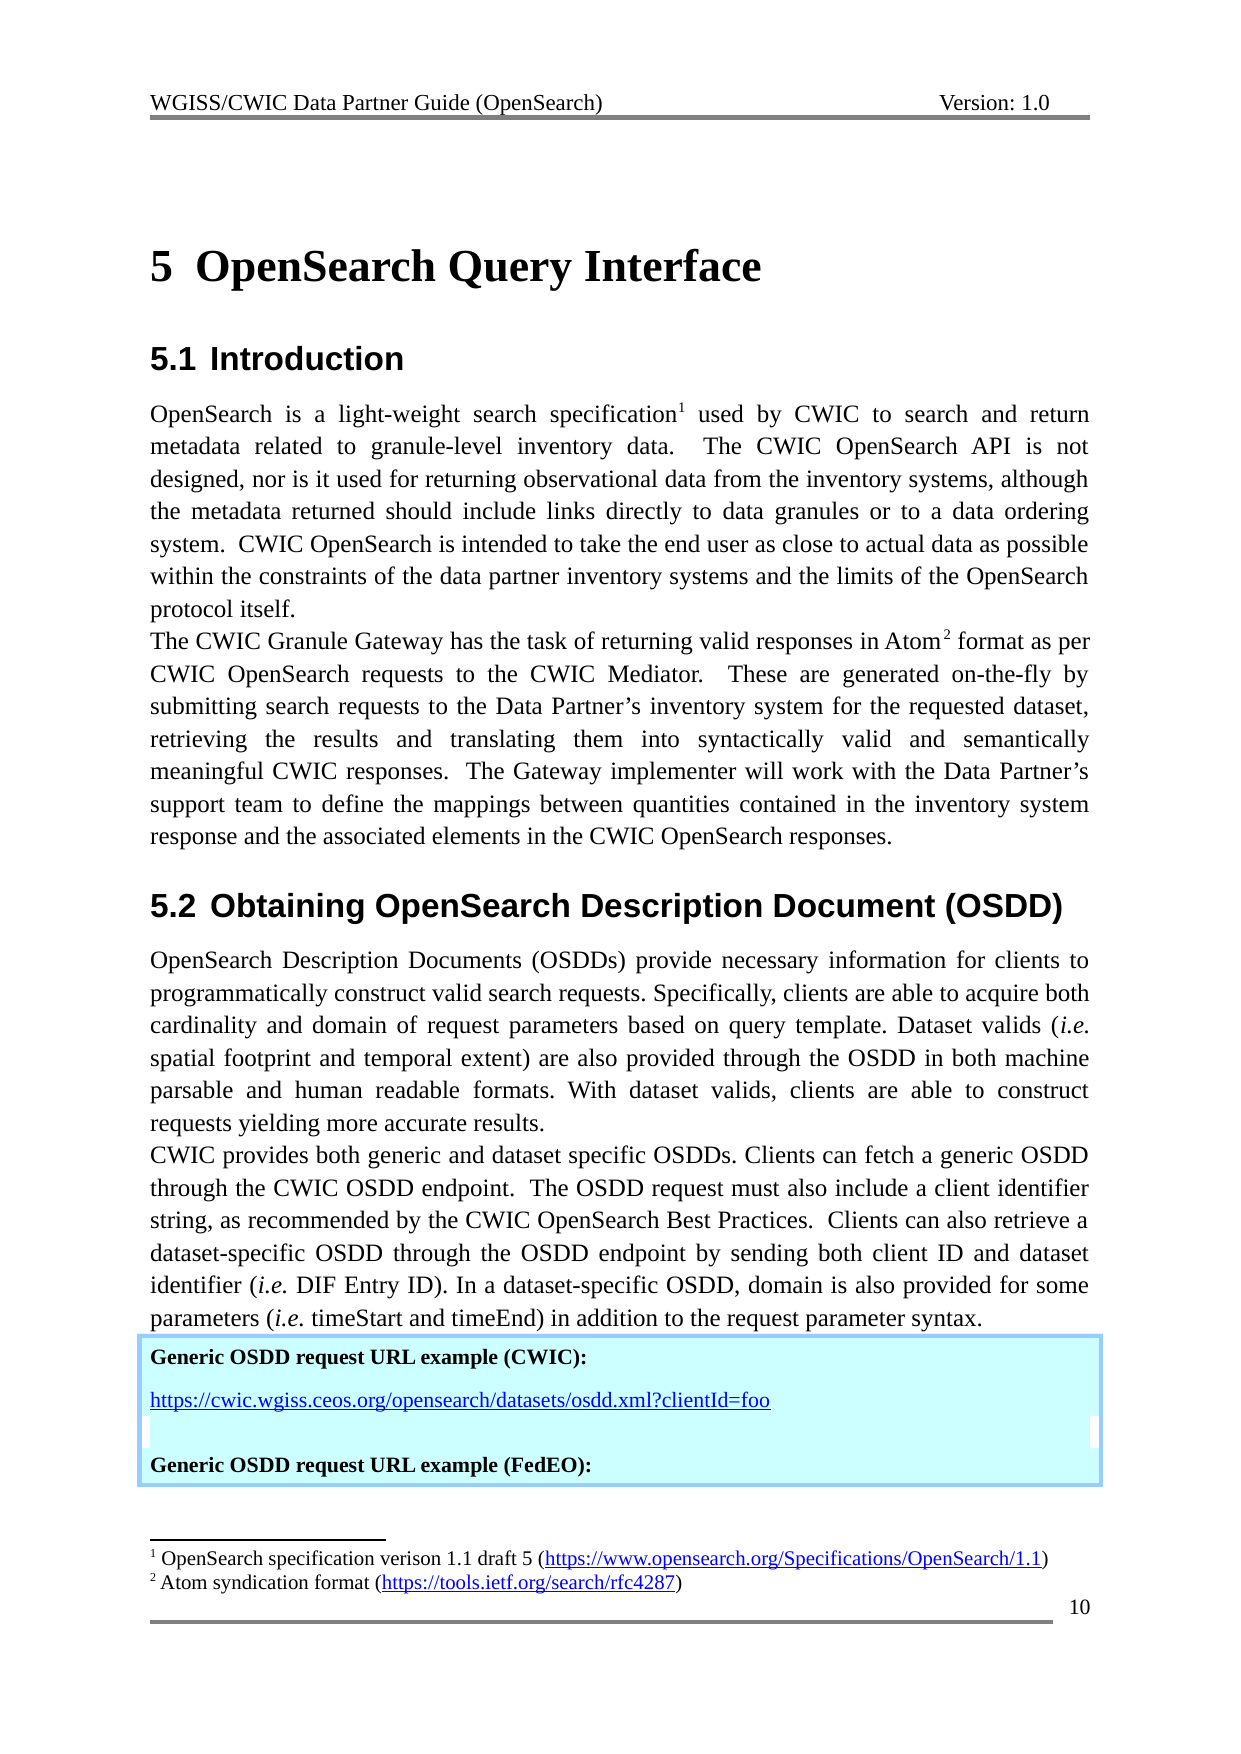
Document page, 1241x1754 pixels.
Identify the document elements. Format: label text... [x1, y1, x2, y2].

text https://cwic.wgiss.ceos.org/opensearch/datasets/osdd.xml?clientId=foo [142, 1376, 1099, 1416]
subtitle Introduction [150, 326, 1090, 391]
text OpenSearch Description Documents (OSDDs) provide necessary information for clients to programmatically construct valid search requests. Specifically, clients are able to acquire both cardinality and domain of request parameters based on query template. Dataset valids (i.e. spatial footprint and temporal extent) are also provided through the OSDD in both machine parsable and human readable formats. With dataset valids, clients are able to construct requests yielding more accurate results. [150, 943, 1090, 1138]
subtitle OpenSearch Query Interface [150, 232, 1090, 297]
text Generic OSDD request URL example (FedEO): [142, 1441, 1099, 1483]
text Generic OSDD request URL example (CWIC): [142, 1338, 1099, 1373]
subtitle Obtaining OpenSearch Description Document (OSDD) [150, 873, 1090, 938]
text OpenSearch is a light-weight search specification used by CWIC to search and return metadata related to granule-level inventory data. The CWIC OpenSearch API is not designed, nor is it used for returning observational data from the inventory systems, although the metadata returned should include links directly to data granules or to a data ordering system. CWIC OpenSearch is intended to take the end user as close to actual data as possible within the constraints of the data partner inventory systems and the limits of the OpenSearch protocol itself. [150, 397, 1090, 624]
text CWIC provides both generic and dataset specific OSDDs. Clients can fetch a generic OSDD through the CWIC OSDD endpoint. The OSDD request must also include a client identifier string, as recommended by the CWIC OpenSearch Best Practices. Clients can also retrieve a dataset-specific OSDD through the OSDD endpoint by sending both client ID and dataset identifier (i.e. DIF Entry ID). In a dataset-specific OSDD, domain is also provided for some parameters (i.e. timeStart and timeEnd) in addition to the request parameter syntax. [150, 1138, 1090, 1333]
text The CWIC Granule Gateway has the task of returning valid responses in Atom format as per CWIC OpenSearch requests to the CWIC Mediator. These are generated on-the-fly by submitting search requests to the Data Partner’s inventory system for the requested dataset, retrieving the results and translating them into syntactically valid and semantically meaningful CWIC responses. The Gateway implementer will work with the Data Partner’s support team to define the mappings between quantities contained in the inventory system response and the associated elements in the CWIC OpenSearch responses. [150, 624, 1090, 852]
